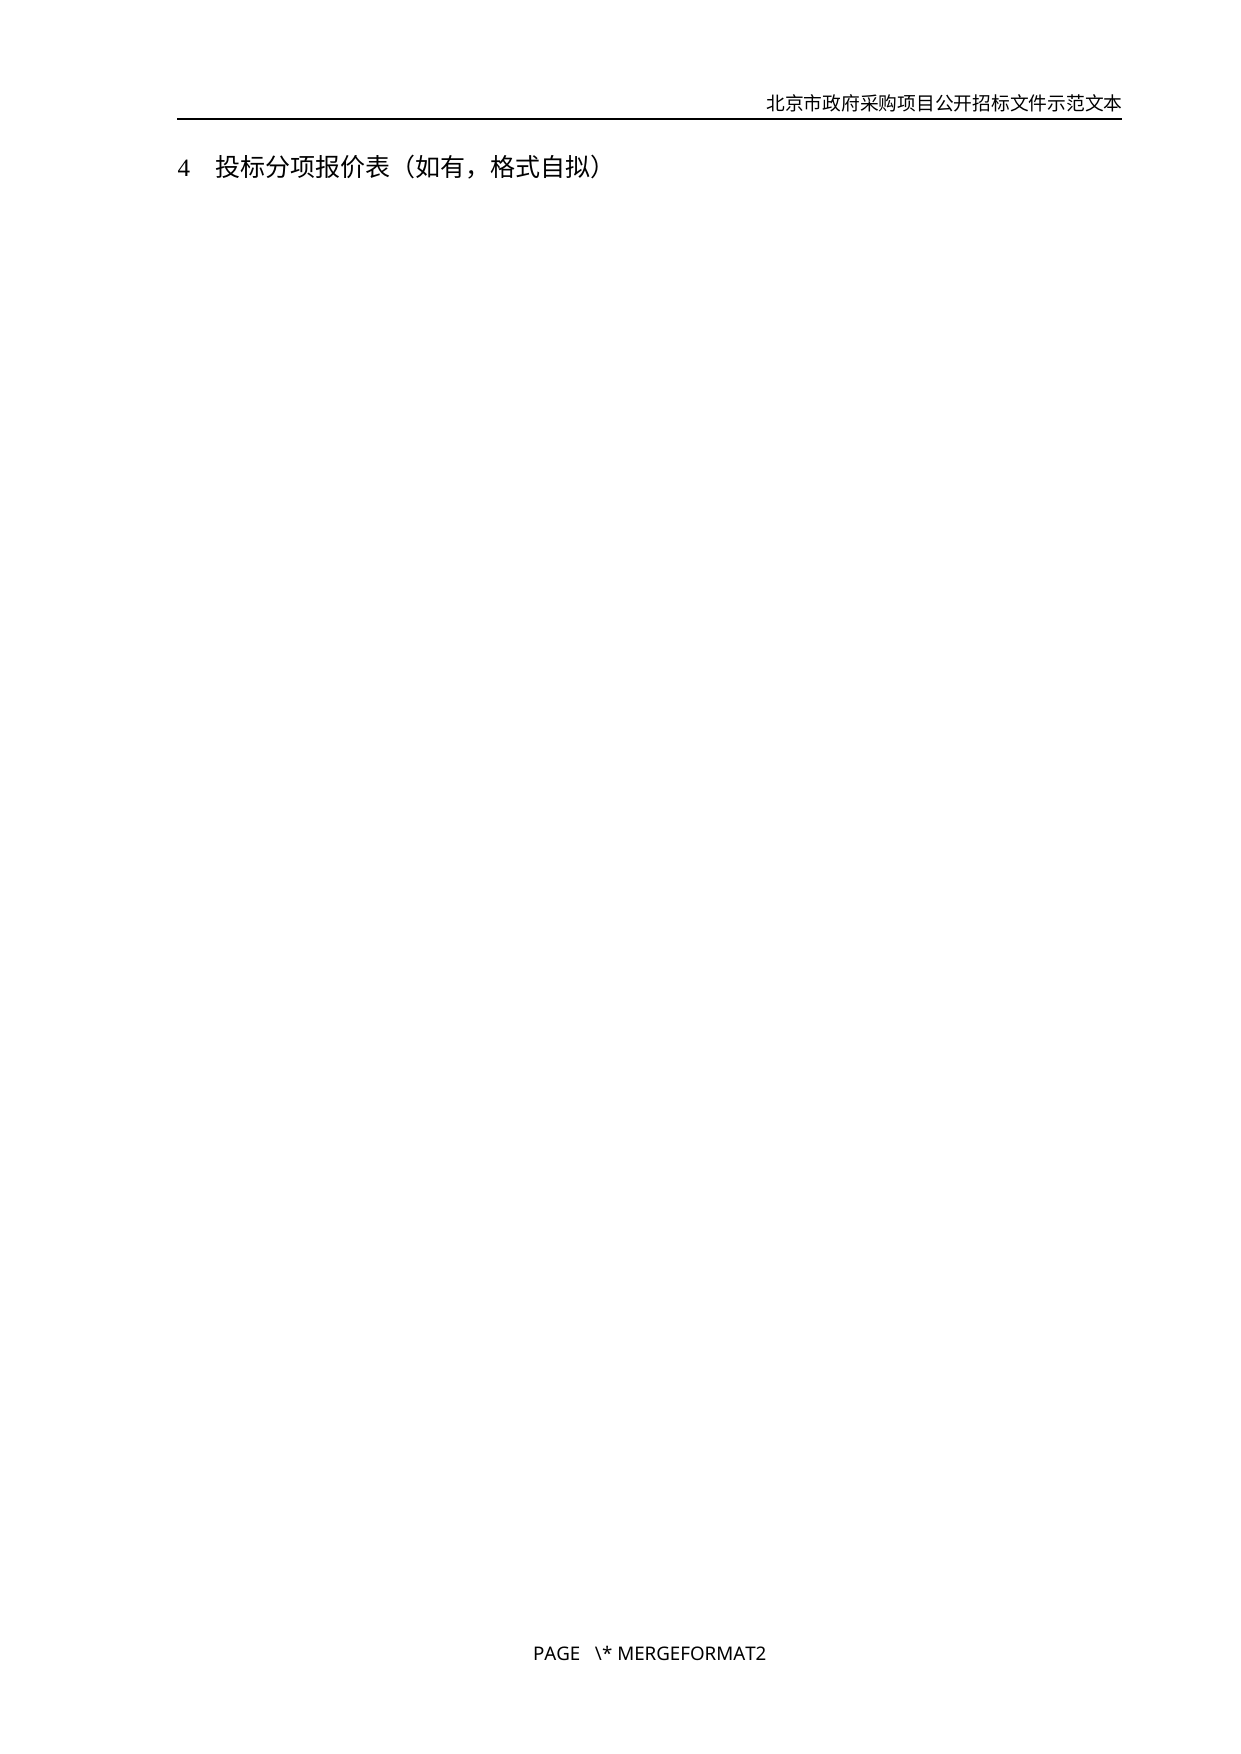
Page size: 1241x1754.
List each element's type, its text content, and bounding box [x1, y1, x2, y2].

list 投标分项报价表（如有，格式自拟） [177, 148, 1122, 184]
